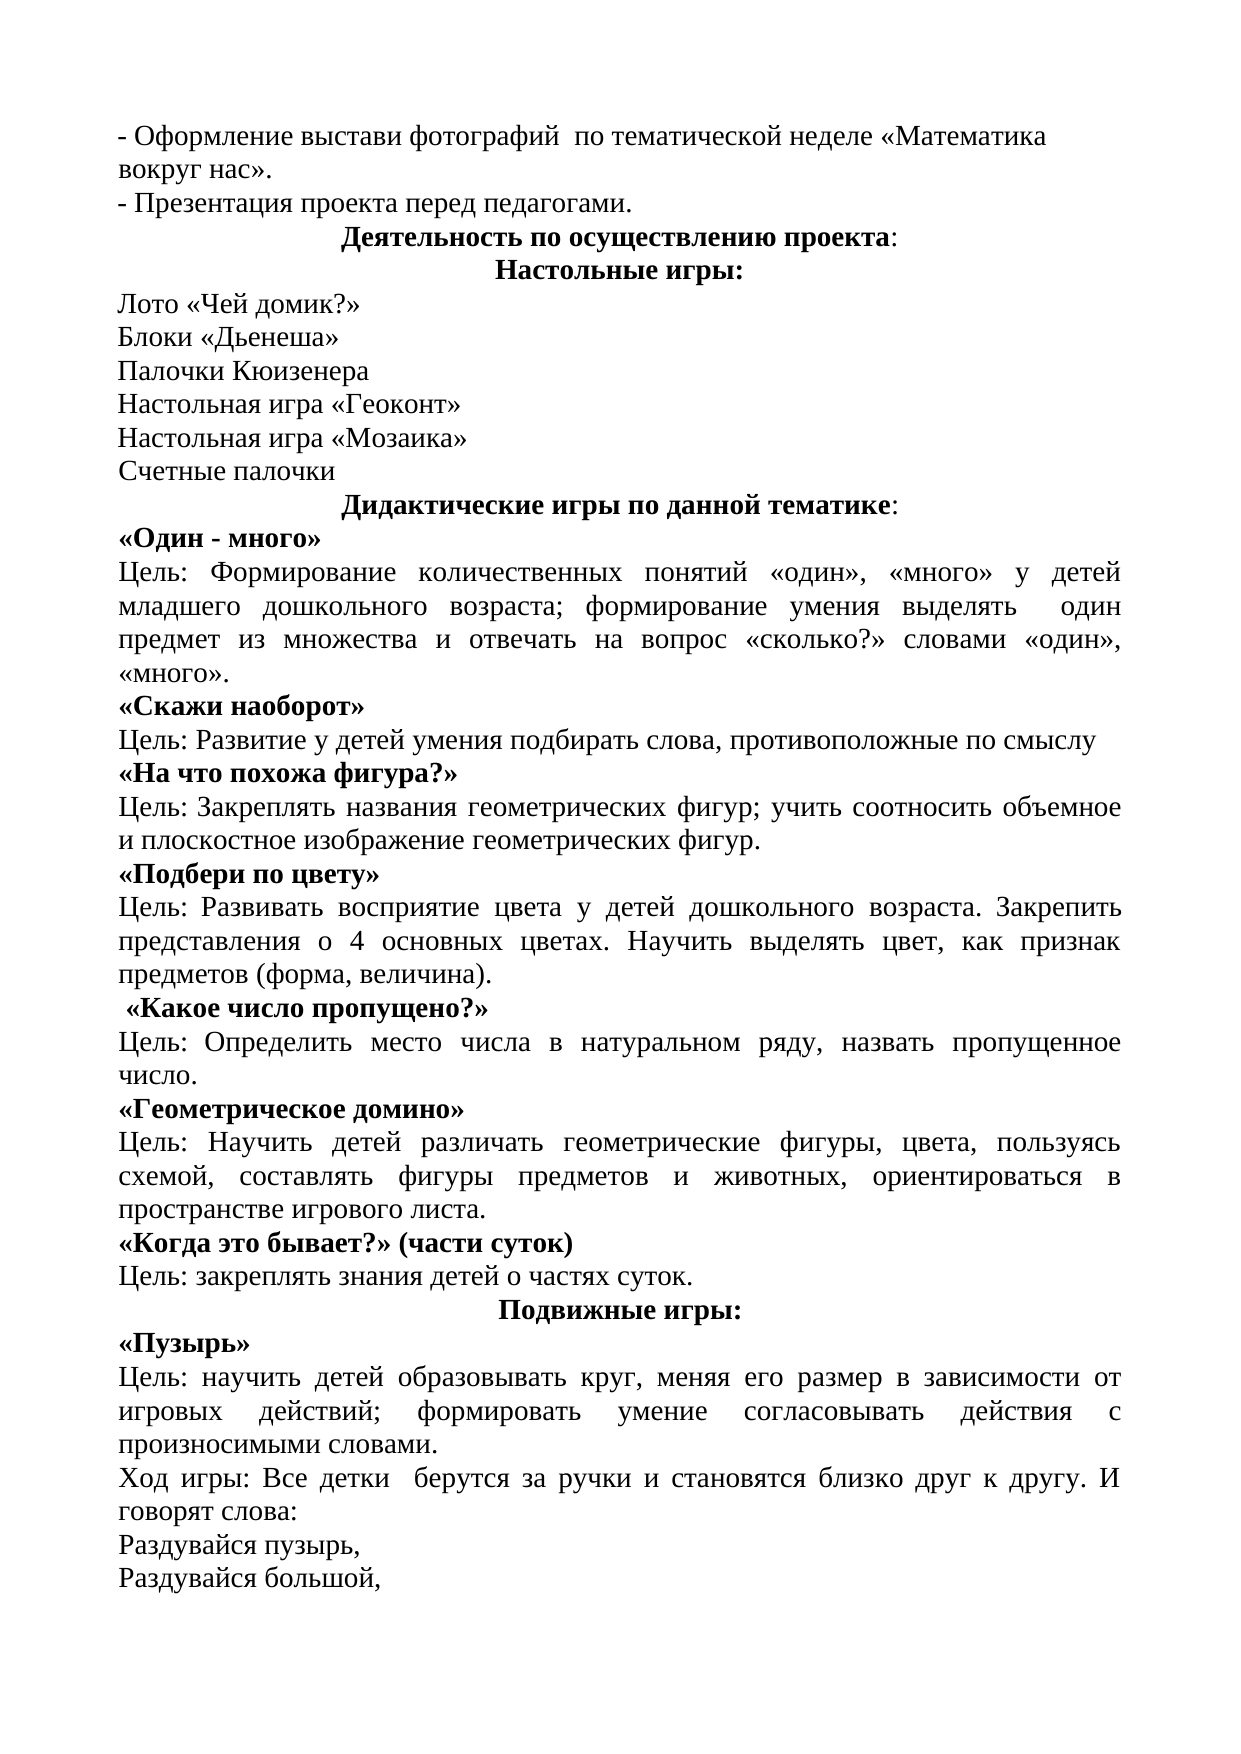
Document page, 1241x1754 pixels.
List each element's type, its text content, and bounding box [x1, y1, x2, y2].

text Палочки Кюизенера [117, 353, 1122, 386]
text «Скажи наоборот» [118, 688, 1122, 722]
text Раздувайся большой, [118, 1560, 1122, 1594]
text Цель: Формирование количественных понятий «один», «много» у детей младшего дошкольного возраста; формирование умения выделять один предмет из множества и отвечать на вопрос «сколько?» словами «один», «много». [118, 554, 1122, 688]
text Цель: Закреплять названия геометрических фигур; учить соотносить объемное и плоскостное изображение геометрических фигур. [118, 789, 1122, 856]
text «Подбери по цвету» [118, 856, 1122, 889]
text Блоки «Дьенеша» [117, 319, 1122, 353]
text Лото «Чей домик?» [117, 286, 1122, 319]
text «Какое число пропущено?» [118, 990, 1122, 1024]
text Цель: Развитие у детей умения подбирать слова, противоположные по смыслу [118, 722, 1122, 755]
text «Геометрическое домино» [118, 1091, 1122, 1124]
text Цель: Определить место числа в натуральном ряду, назвать пропущенное число. [118, 1024, 1122, 1091]
text Цель: научить детей образовывать круг, меняя его размер в зависимости от игровых действий; формировать умение согласовывать действия с произносимыми словами. [118, 1359, 1122, 1460]
text Цель: Научить детей различать геометрические фигуры, цвета, пользуясь схемой, составлять фигуры предметов и животных, ориентироваться в пространстве игрового листа. [118, 1124, 1122, 1225]
text Настольная игра «Геоконт» [117, 386, 1122, 420]
text Раздувайся пузырь, [118, 1527, 1122, 1560]
text Деятельность по осуществлению проекта: [117, 219, 1122, 252]
text - Презентация проекта перед педагогами. [117, 185, 1122, 219]
text Цель: Развивать восприятие цвета у детей дошкольного возраста. Закрепить представления о 4 основных цветах. Научить выделять цвет, как признак предметов (форма, величина). [118, 889, 1122, 990]
text «Когда это бывает?» (части суток) [118, 1225, 1122, 1258]
text «Один - много» [118, 521, 1122, 554]
text Цель: закреплять знания детей о частях суток. [118, 1258, 1122, 1292]
text Дидактические игры по данной тематике: [118, 487, 1122, 521]
text - Оформление выстави фотографий по тематической неделе «Математика вокруг нас». [117, 118, 1122, 185]
text Настольная игра «Мозаика» [117, 420, 1122, 453]
text «На что похожа фигура?» [118, 755, 1122, 789]
text Подвижные игры: [118, 1292, 1122, 1326]
text Настольные игры: [117, 252, 1122, 286]
text «Пузырь» [118, 1326, 1122, 1359]
text Ход игры: Все детки берутся за ручки и становятся близко друг к другу. И говорят слова: [118, 1460, 1122, 1527]
text Счетные палочки [118, 453, 1122, 487]
